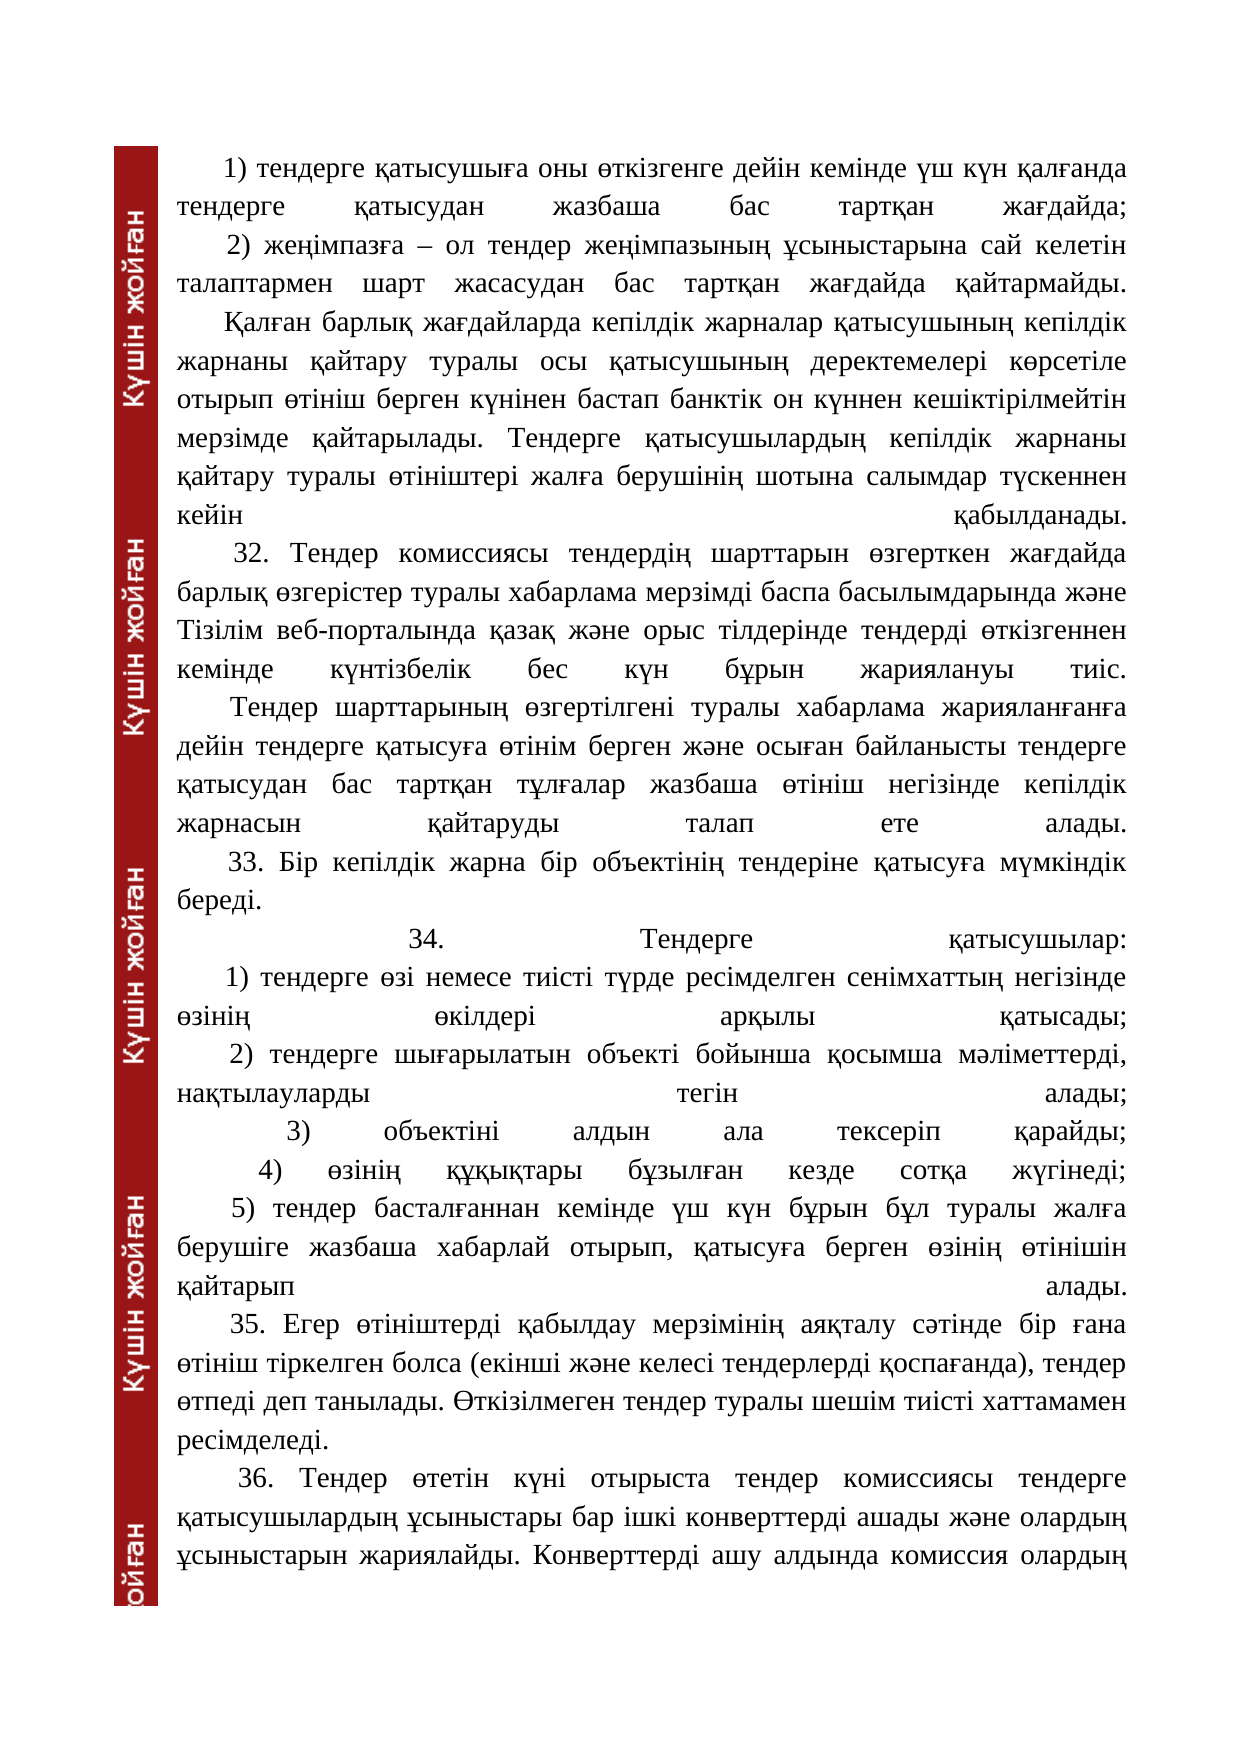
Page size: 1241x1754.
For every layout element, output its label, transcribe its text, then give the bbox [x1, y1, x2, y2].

picture [114, 146, 158, 150]
picture [114, 1571, 158, 1606]
